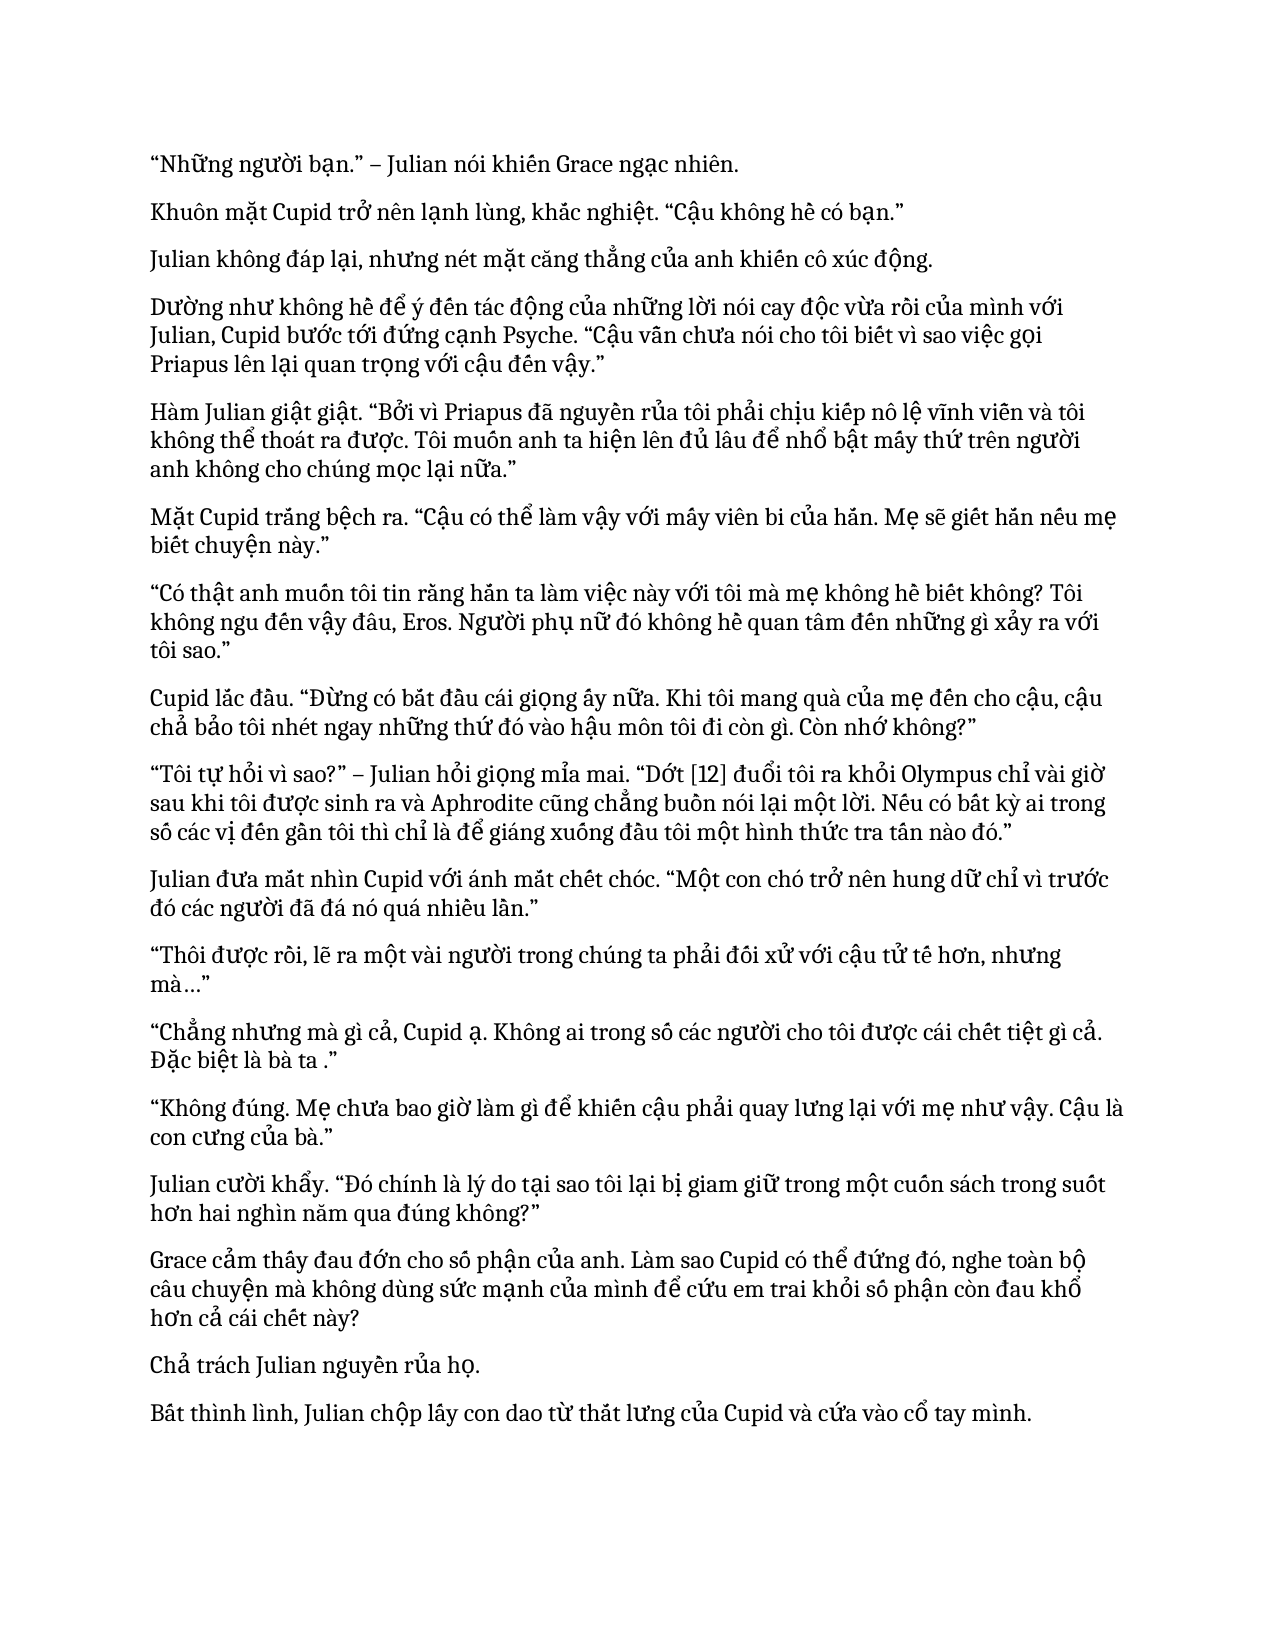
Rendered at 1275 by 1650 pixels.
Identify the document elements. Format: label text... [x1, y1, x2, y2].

text Dường như không hề để ý đến tác động của những lời nói cay độc vừa rồi của mình với Julian, Cupid bước tới đứng cạnh Psyche. “Cậu vẫn chưa nói cho tôi biết vì sao việc gọi Priapus lên lại quan trọng với cậu đến vậy.” [150, 292, 1125, 379]
text “Thôi được rồi, lẽ ra một vài người trong chúng ta phải đối xử với cậu tử tế hơn, nhưng mà…” [150, 941, 1125, 999]
text “Tôi tự hỏi vì sao?” – Julian hỏi giọng mỉa mai. “Dớt [12] đuổi tôi ra khỏi Olympus chỉ vài giờ sau khi tôi được sinh ra và Aphrodite cũng chẳng buồn nói lại một lời. Nếu có bất kỳ ai trong số các vị đến gần tôi thì chỉ là để giáng xuống đầu tôi một hình thức tra tấn nào đó.” [150, 760, 1125, 846]
text “Có thật anh muốn tôi tin rằng hắn ta làm việc này với tôi mà mẹ không hề biết không? Tôi không ngu đến vậy đâu, Eros. Người phụ nữ đó không hề quan tâm đến những gì xảy ra với tôi sao.” [150, 579, 1125, 665]
text Grace cảm thấy đau đớn cho số phận của anh. Làm sao Cupid có thể đứng đó, nghe toàn bộ câu chuyện mà không dùng sức mạnh của mình để cứu em trai khỏi số phận còn đau khổ hơn cả cái chết này? [150, 1246, 1125, 1332]
text “Không đúng. Mẹ chưa bao giờ làm gì để khiến cậu phải quay lưng lại với mẹ như vậy. Cậu là con cưng của bà.” [150, 1094, 1125, 1151]
text “Những người bạn.” – Julian nói khiến Grace ngạc nhiên. [150, 150, 1125, 179]
text Chả trách Julian nguyền rủa họ. [150, 1351, 1125, 1380]
text “Chẳng nhưng mà gì cả, Cupid ạ. Không ai trong số các người cho tôi được cái chết tiệt gì cả. Đặc biệt là bà ta .” [150, 1017, 1125, 1075]
text Khuôn mặt Cupid trở nên lạnh lùng, khắc nghiệt. “Cậu không hề có bạn.” [150, 197, 1125, 226]
text Bất thình lình, Julian chộp lấy con dao từ thắt lưng của Cupid và cứa vào cổ tay mình. [150, 1399, 1125, 1427]
text Julian cười khẩy. “Đó chính là lý do tại sao tôi lại bị giam giữ trong một cuốn sách trong suốt hơn hai nghìn năm qua đúng không?” [150, 1170, 1125, 1227]
text Cupid lắc đầu. “Đừng có bắt đầu cái giọng ấy nữa. Khi tôi mang quà của mẹ đến cho cậu, cậu chả bảo tôi nhét ngay những thứ đó vào hậu môn tôi đi còn gì. Còn nhớ không?” [150, 684, 1125, 741]
text Julian đưa mắt nhìn Cupid với ánh mắt chết chóc. “Một con chó trở nên hung dữ chỉ vì trước đó các người đã đá nó quá nhiều lần.” [150, 865, 1125, 922]
text Julian không đáp lại, nhưng nét mặt căng thẳng của anh khiến cô xúc động. [150, 245, 1125, 274]
text Hàm Julian giật giật. “Bởi vì Priapus đã nguyền rủa tôi phải chịu kiếp nô lệ vĩnh viễn và tôi không thể thoát ra được. Tôi muốn anh ta hiện lên đủ lâu để nhổ bật mấy thứ trên người anh không cho chúng mọc lại nữa.” [150, 397, 1125, 484]
text Mặt Cupid trắng bệch ra. “Cậu có thể làm vậy với mấy viên bi của hắn. Mẹ sẽ giết hắn nếu mẹ biết chuyện này.” [150, 502, 1125, 560]
